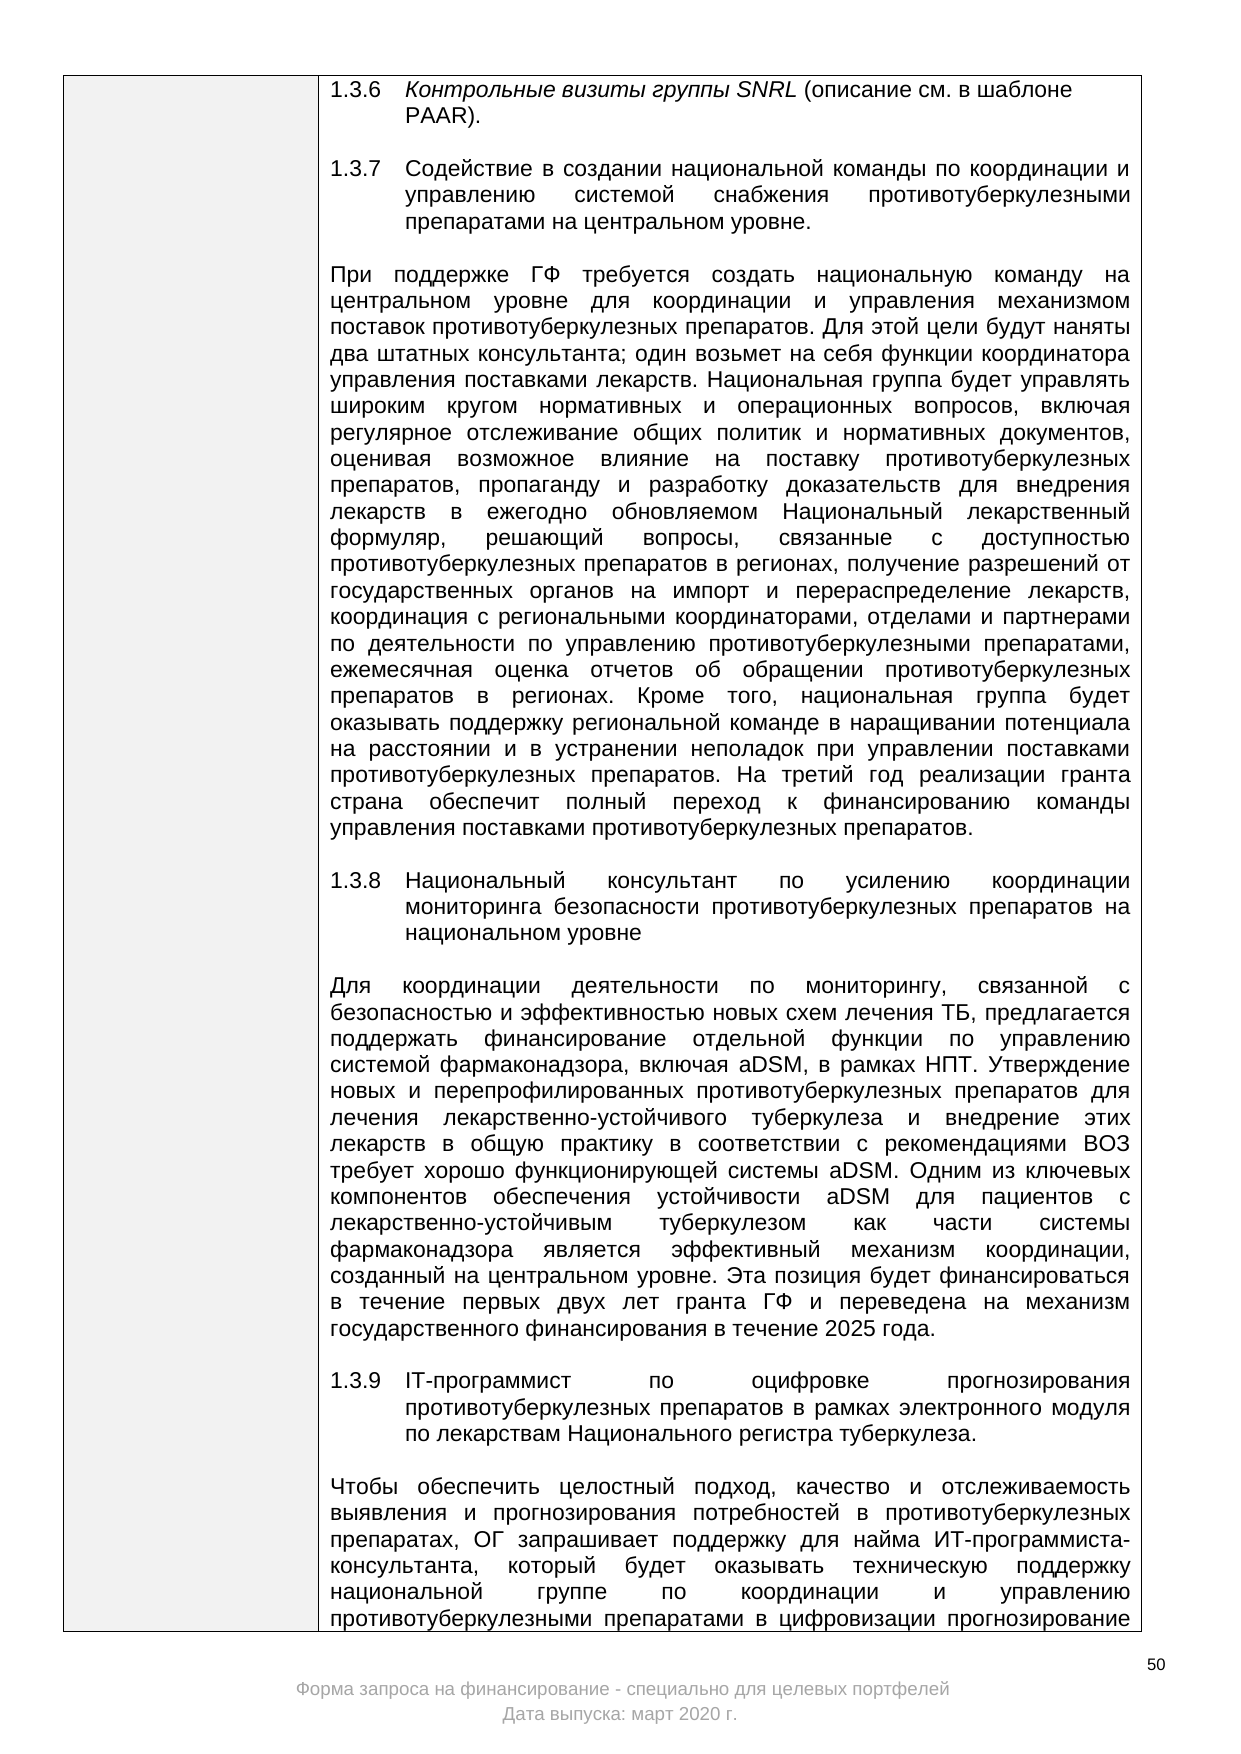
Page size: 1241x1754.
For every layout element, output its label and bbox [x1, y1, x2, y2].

table_cell [64, 76, 318, 1631]
table_cell [319, 76, 1141, 1631]
